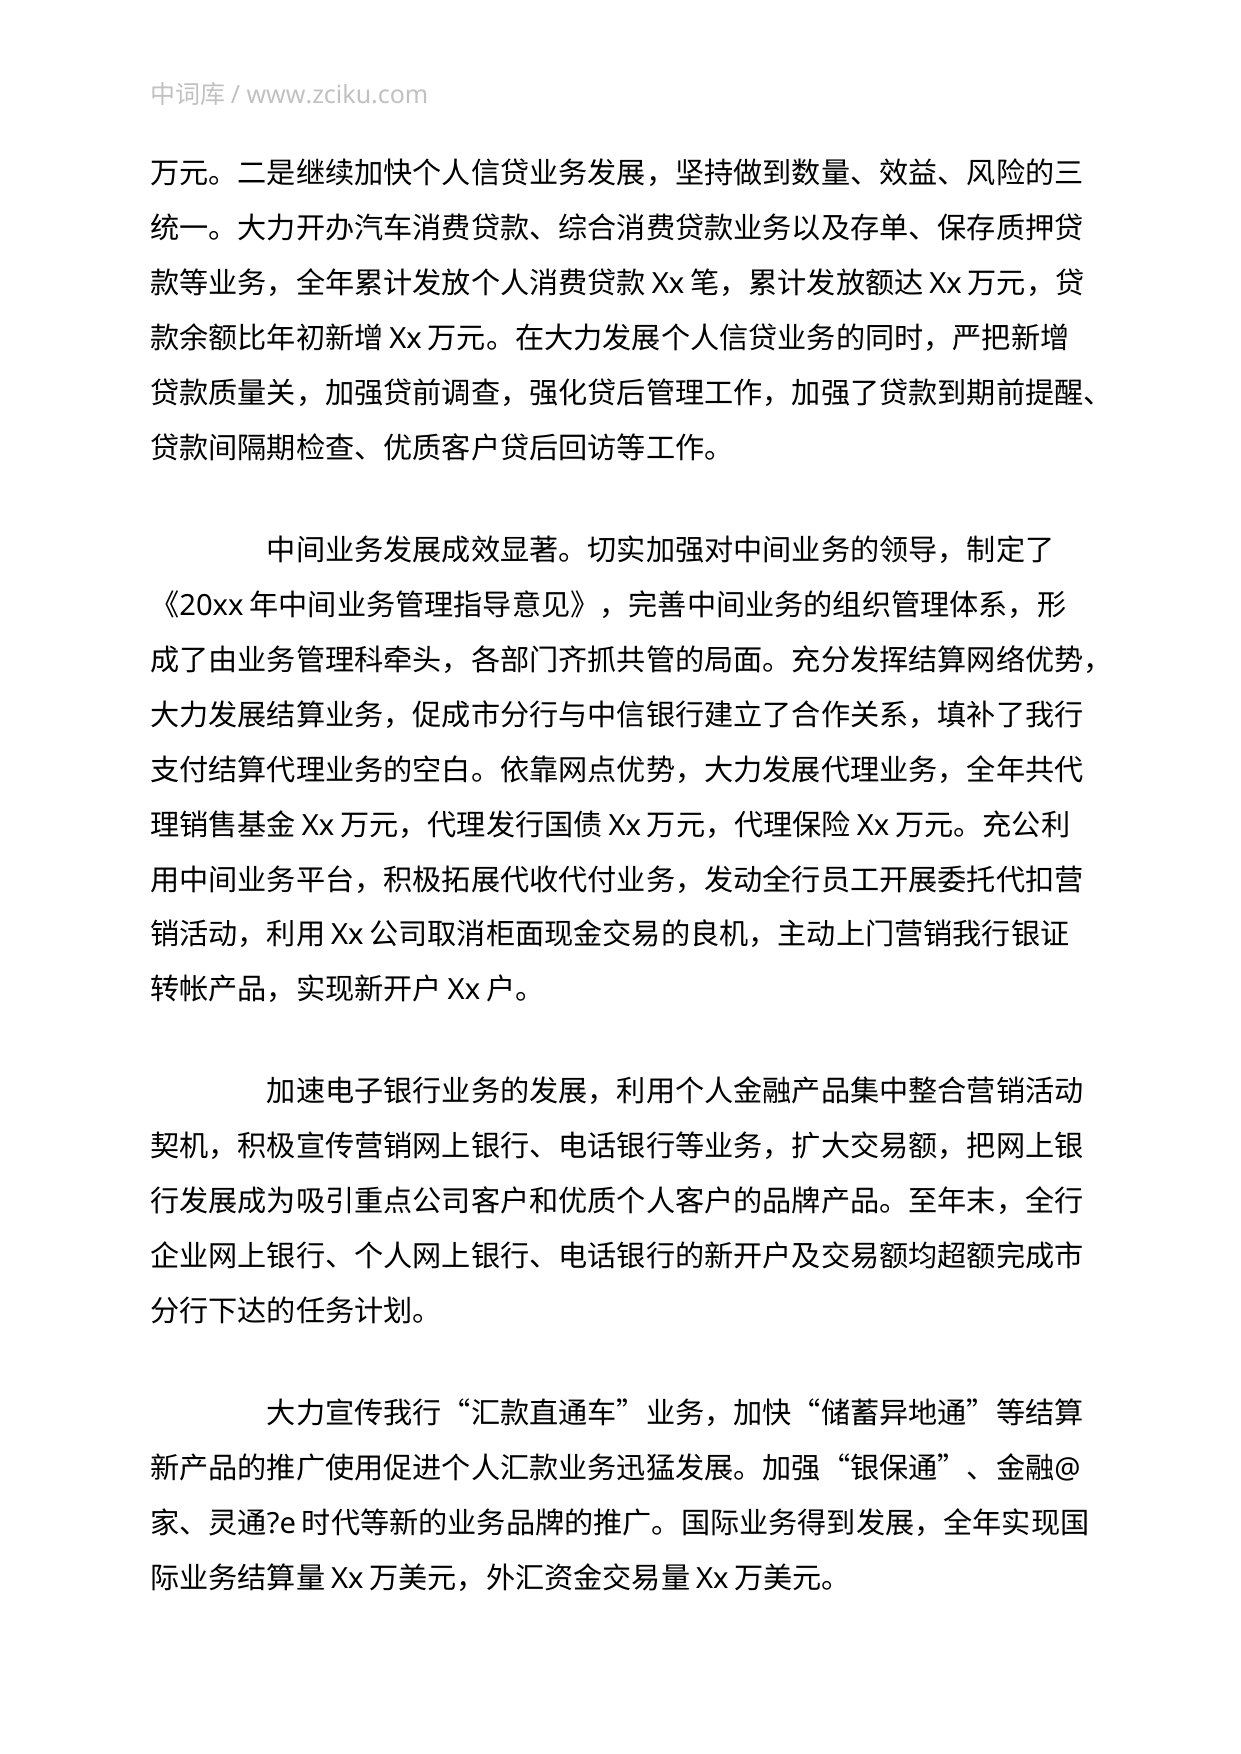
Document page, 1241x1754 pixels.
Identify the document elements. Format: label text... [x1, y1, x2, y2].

text 大力宣传我行“汇款直通车”业务，加快“储蓄异地通”等结算新产品的推广使用促进个人汇款业务迅猛发展。加强“银保通”、金融@家、灵通?e时代等新的业务品牌的推广。国际业务得到发展，全年实现国际业务结算量Xx万美元，外汇资金交易量Xx万美元。 [150, 1389, 1090, 1597]
text 加速电子银行业务的发展，利用个人金融产品集中整合营销活动契机，积极宣传营销网上银行、电话银行等业务，扩大交易额，把网上银行发展成为吸引重点公司客户和优质个人客户的品牌产品。至年末，全行企业网上银行、个人网上银行、电话银行的新开户及交易额均超额完成市分行下达的任务计划。 [150, 1068, 1090, 1330]
text 中间业务发展成效显著。切实加强对中间业务的领导，制定了《20xx年中间业务管理指导意见》，完善中间业务的组织管理体系，形成了由业务管理科牵头，各部门齐抓共管的局面。充分发挥结算网络优势，大力发展结算业务，促成市分行与中信银行建立了合作关系，填补了我行支付结算代理业务的空白。依靠网点优势，大力发展代理业务，全年共代理销售基金Xx万元，代理发行国债Xx万元，代理保险Xx万元。充公利用中间业务平台，积极拓展代收代付业务，发动全行员工开展委托代扣营销活动，利用Xx公司取消柜面现金交易的良机，主动上门营销我行银证转帐产品，实现新开户Xx户。 [150, 526, 1090, 1008]
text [150, 150, 1090, 467]
